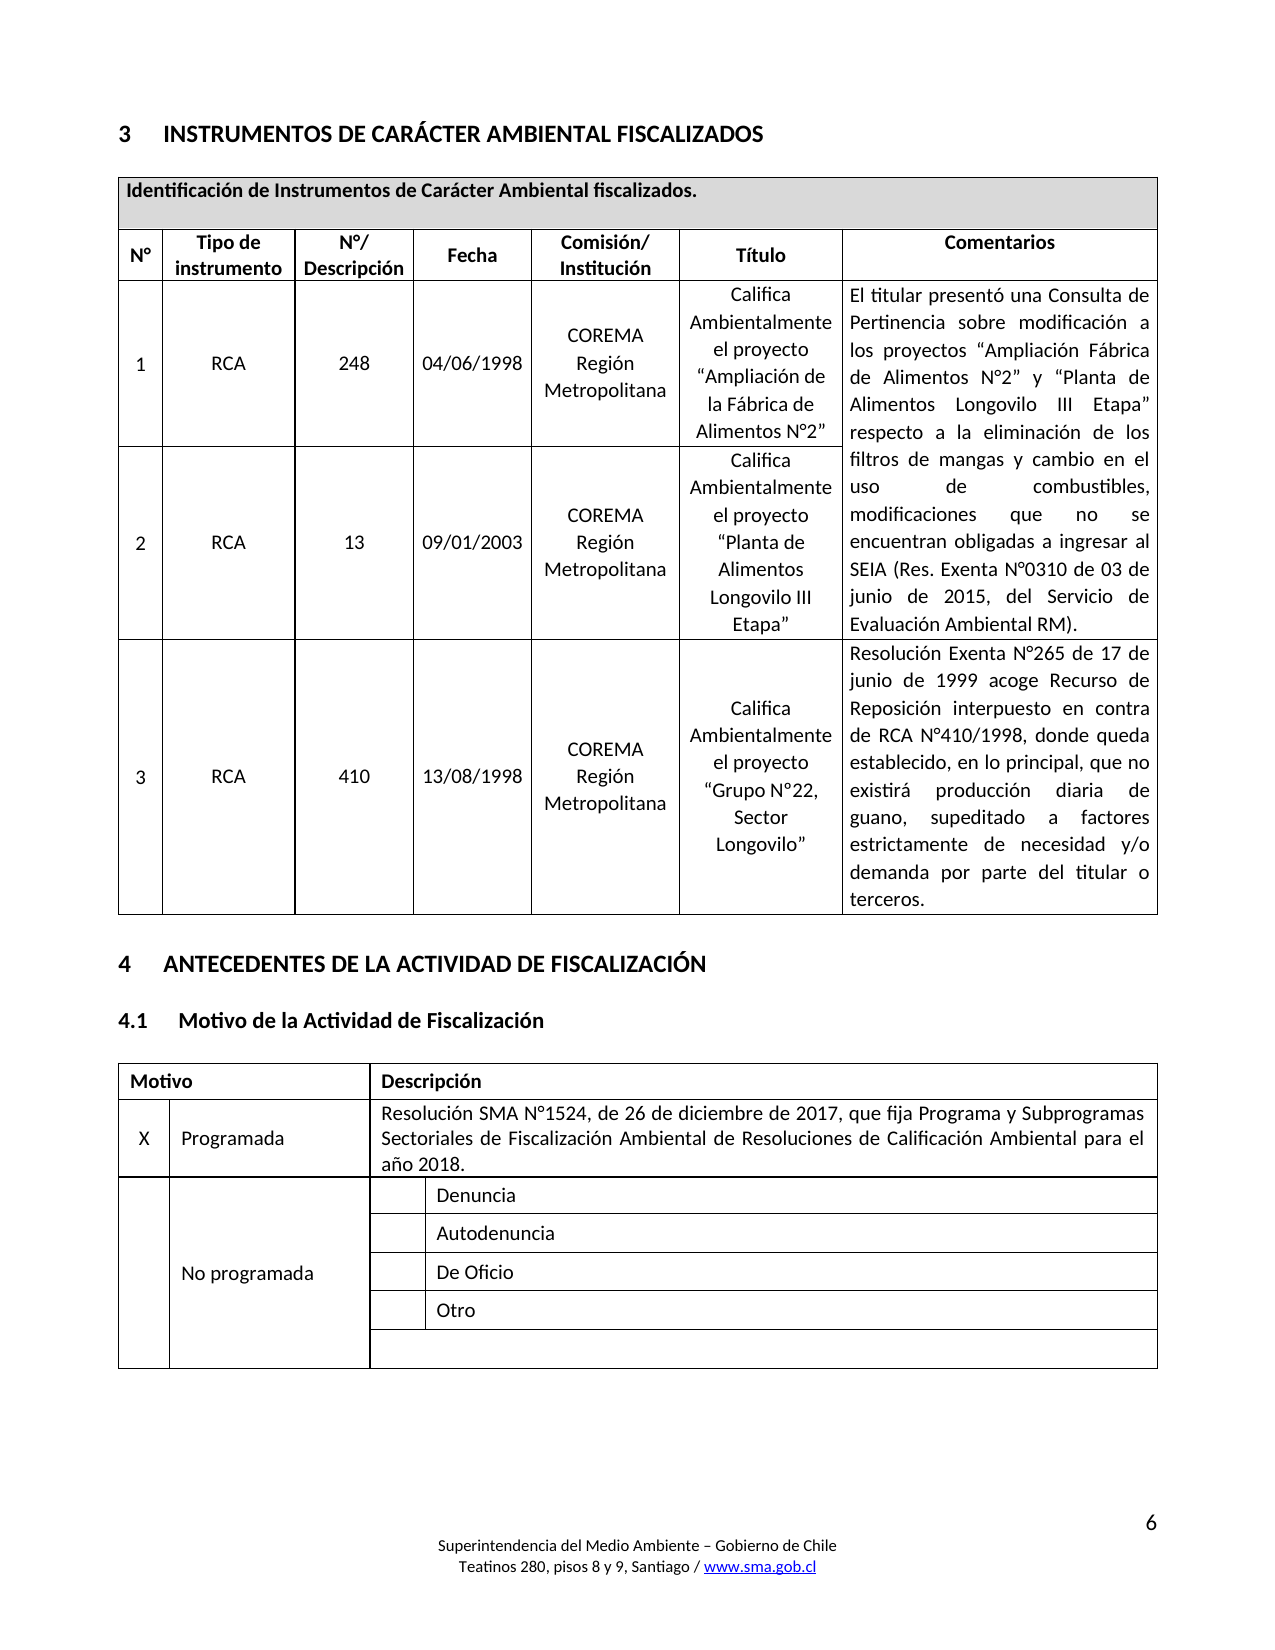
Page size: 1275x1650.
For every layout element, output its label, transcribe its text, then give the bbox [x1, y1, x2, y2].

table_cell Resolución Exenta N°265 de 17 de junio de 1999 acoge Recurso de Reposición interpuesto en contra de RCA N°410/1998, donde queda establecido, en lo principal, que no existirá producción diaria de guano, supeditado a factores estrictamente de necesidad y/o demanda por parte del titular o terceros. [843, 640, 1157, 914]
table_cell [371, 1214, 425, 1252]
table_cell 09/01/2003 [414, 447, 531, 639]
table_cell [119, 1178, 169, 1368]
table_cell N° [119, 230, 162, 280]
table_cell Denuncia [426, 1178, 1157, 1213]
table_cell Autodenuncia [426, 1214, 1157, 1252]
table_cell 04/06/1998 [414, 281, 531, 446]
table_cell [371, 1253, 425, 1290]
subtitle Motivo de la Actividad de Fiscalización [118, 1007, 1157, 1035]
table_cell 13/08/1998 [414, 640, 531, 914]
table_cell Otro [426, 1291, 1157, 1329]
table_cell 248 [296, 281, 413, 446]
table_cell Programada [170, 1100, 369, 1176]
subtitle ANTECEDENTES DE LA ACTIVIDAD DE FISCALIZACIÓN [118, 948, 1157, 979]
table_cell Fecha [414, 230, 531, 280]
table_header Motivo [119, 1064, 369, 1099]
table_cell Califica Ambientalmente el proyecto “Planta de Alimentos Longovilo III Etapa” [680, 447, 842, 639]
subtitle INSTRUMENTOS DE CARÁCTER AMBIENTAL FISCALIZADOS [118, 118, 1157, 149]
table_cell X [119, 1100, 169, 1176]
table_cell Resolución SMA N°1524, de 26 de diciembre de 2017, que fija Programa y Subprogramas Sectoriales de Fiscalización Ambiental de Resoluciones de Calificación Ambiental para el año 2018. [371, 1100, 1157, 1176]
table_cell [371, 1291, 425, 1329]
table_cell 13 [296, 447, 413, 639]
table_cell Tipo de instrumento [163, 230, 294, 280]
table_cell No programada [170, 1178, 369, 1368]
table_cell N°/ Descripción [296, 230, 413, 280]
table_cell COREMA Región Metropolitana [532, 447, 679, 639]
table_cell 1 [119, 281, 162, 446]
table_cell RCA [163, 447, 294, 639]
table_cell 410 [296, 640, 413, 914]
table_cell Califica Ambientalmente el proyecto “Grupo Nº22, Sector Longovilo” [680, 640, 842, 914]
table_cell El titular presentó una Consulta de Pertinencia sobre modificación a los proyectos “Ampliación Fábrica de Alimentos N°2” y “Planta de Alimentos Longovilo III Etapa” respecto a la eliminación de los filtros de mangas y cambio en el uso de combustibles, modificaciones que no se encuentran obligadas a ingresar al SEIA (Res. Exenta N°0310 de 03 de junio de 2015, del Servicio de Evaluación Ambiental RM). [843, 281, 1157, 639]
table_cell Califica Ambientalmente el proyecto “Ampliación de la Fábrica de Alimentos N°2” [680, 281, 842, 446]
table_cell De Oficio [426, 1253, 1157, 1290]
table_cell Título [680, 230, 842, 280]
table_header Descripción [371, 1064, 1157, 1099]
table_cell [371, 1178, 425, 1213]
table_cell 2 [119, 447, 162, 639]
table_header Identificación de Instrumentos de Carácter Ambiental fiscalizados. [119, 178, 1157, 228]
table_cell RCA [163, 640, 294, 914]
table_cell COREMA Región Metropolitana [532, 640, 679, 914]
table_cell Comentarios [843, 230, 1157, 280]
table_cell COREMA Región Metropolitana [532, 281, 679, 446]
table_cell [371, 1330, 1157, 1368]
table_cell RCA [163, 281, 294, 446]
table_cell 3 [119, 640, 162, 914]
table_cell Comisión/ Institución [532, 230, 679, 280]
